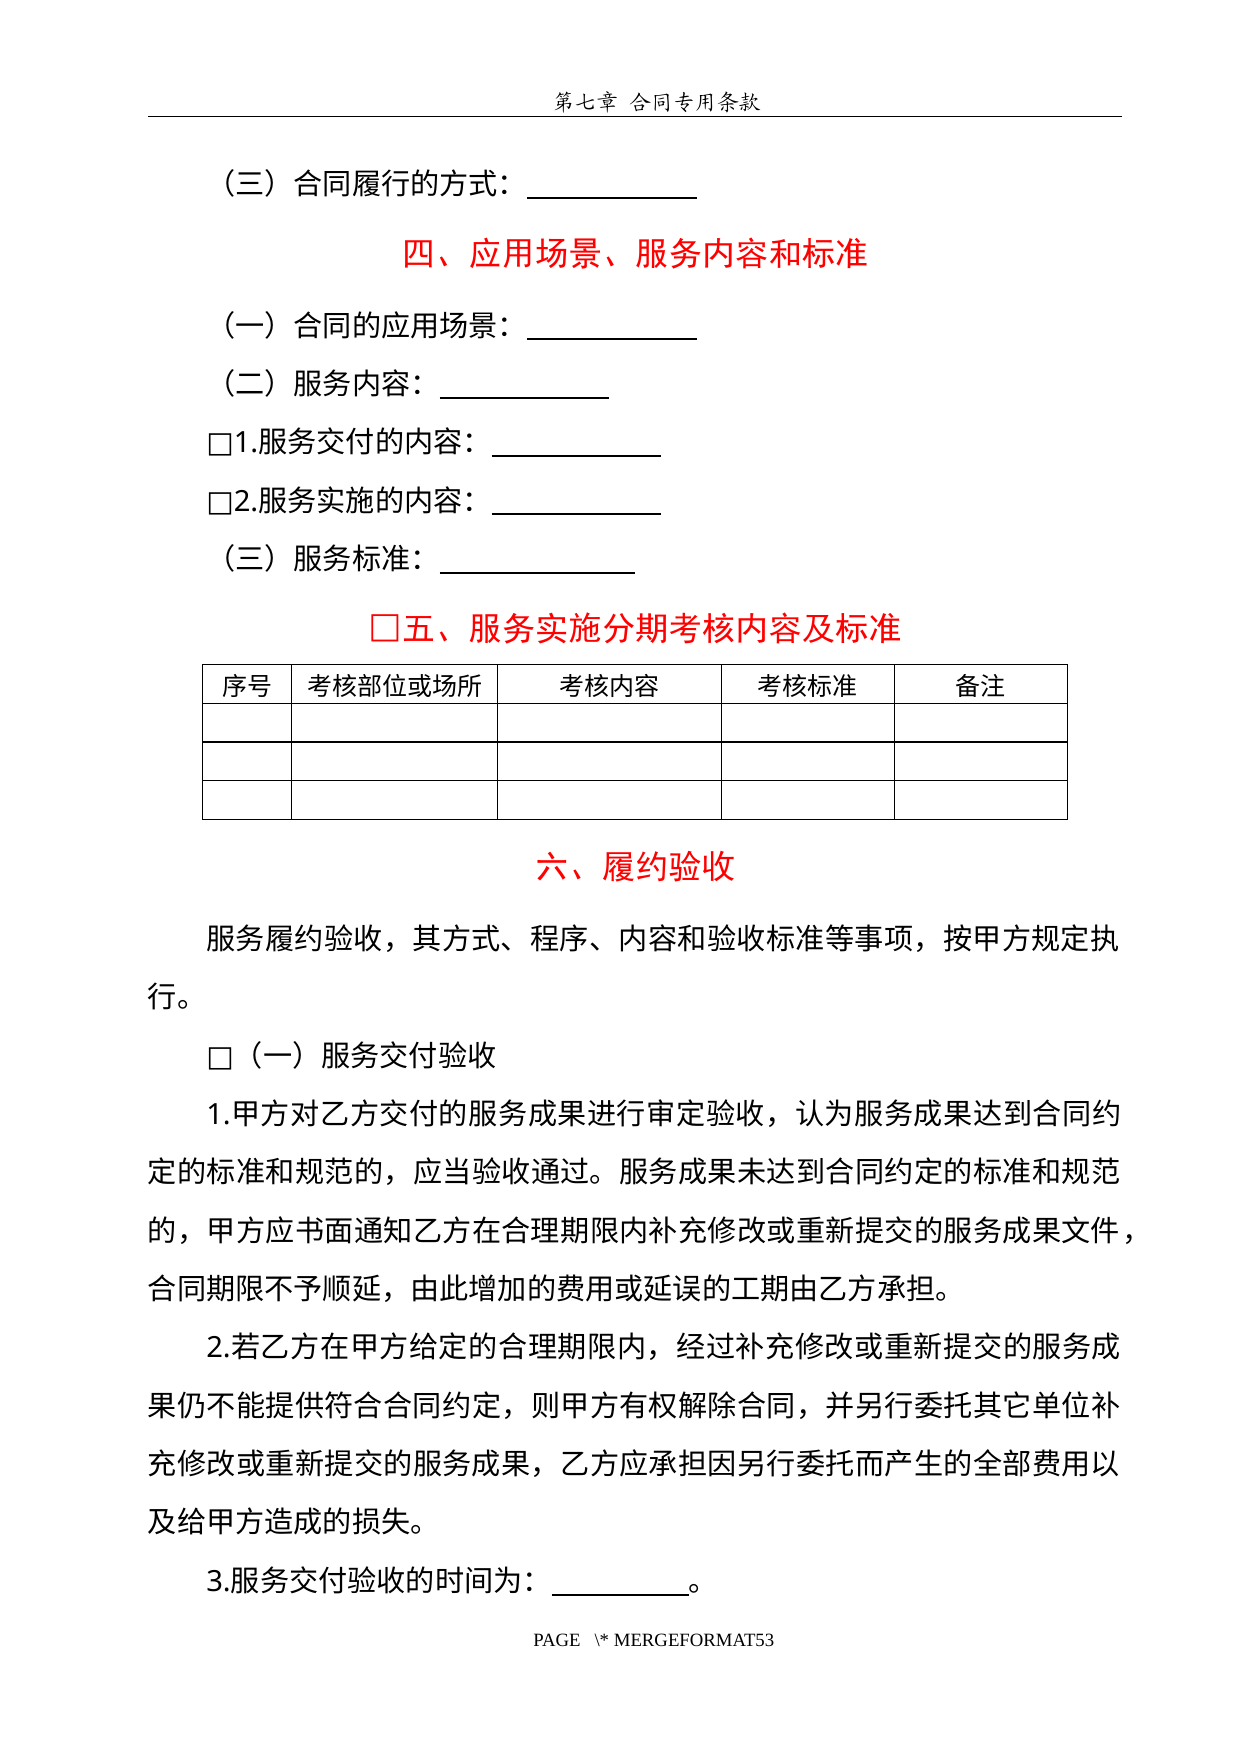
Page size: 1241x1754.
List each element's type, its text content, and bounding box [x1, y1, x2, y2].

table_header 备注 [895, 665, 1067, 703]
subtitle 四、应用场景、服务内容和标准 [148, 218, 1122, 277]
table_cell [203, 781, 291, 818]
table_cell [895, 781, 1067, 818]
table_cell [203, 704, 291, 741]
text （三）服务标准： [148, 523, 1122, 581]
text □2.服务实施的内容： [148, 464, 1122, 523]
text （二）服务内容： [148, 348, 1122, 406]
table_cell [292, 743, 497, 780]
table_cell [722, 743, 894, 780]
table_cell [722, 704, 894, 741]
text □1.服务交付的内容： [148, 406, 1122, 464]
table_cell [498, 704, 721, 741]
table_cell [292, 704, 497, 741]
table_header 考核内容 [498, 665, 721, 703]
text 2.若乙方在甲方给定的合理期限内，经过补充修改或重新提交的服务成果仍不能提供符合合同约定，则甲方有权解除合同，并另行委托其它单位补充修改或重新提交的服务成果，乙方应承担因另行委托而产生的全部费用以及给甲方造成的损失。 [148, 1311, 1122, 1544]
text 服务履约验收，其方式、程序、内容和验收标准等事项，按甲方规定执行。 [148, 903, 1122, 1019]
table_cell [722, 781, 894, 818]
text □（一）服务交付验收 [148, 1019, 1122, 1078]
table_cell [895, 704, 1067, 741]
text 3.服务交付验收的时间为： 。 [148, 1544, 1122, 1603]
text 1.甲方对乙方交付的服务成果进行审定验收，认为服务成果达到合同约定的标准和规范的，应当验收通过。服务成果未达到合同约定的标准和规范的，甲方应书面通知乙方在合理期限内补充修改或重新提交的服务成果文件，合同期限不予顺延，由此增加的费用或延误的工期由乙方承担。 [148, 1078, 1122, 1311]
table_cell [895, 743, 1067, 780]
text （三）合同履行的方式： [148, 148, 1122, 206]
table_cell [203, 743, 291, 780]
table_cell [498, 781, 721, 818]
table_header 考核标准 [722, 665, 894, 703]
subtitle □五、服务实施分期考核内容及标准 [148, 593, 1122, 652]
table_cell [498, 743, 721, 780]
text （一）合同的应用场景： [148, 289, 1122, 348]
table_header 序号 [203, 665, 291, 703]
subtitle 六、履约验收 [148, 832, 1122, 890]
table_header 考核部位或场所 [292, 665, 497, 703]
table_cell [292, 781, 497, 818]
